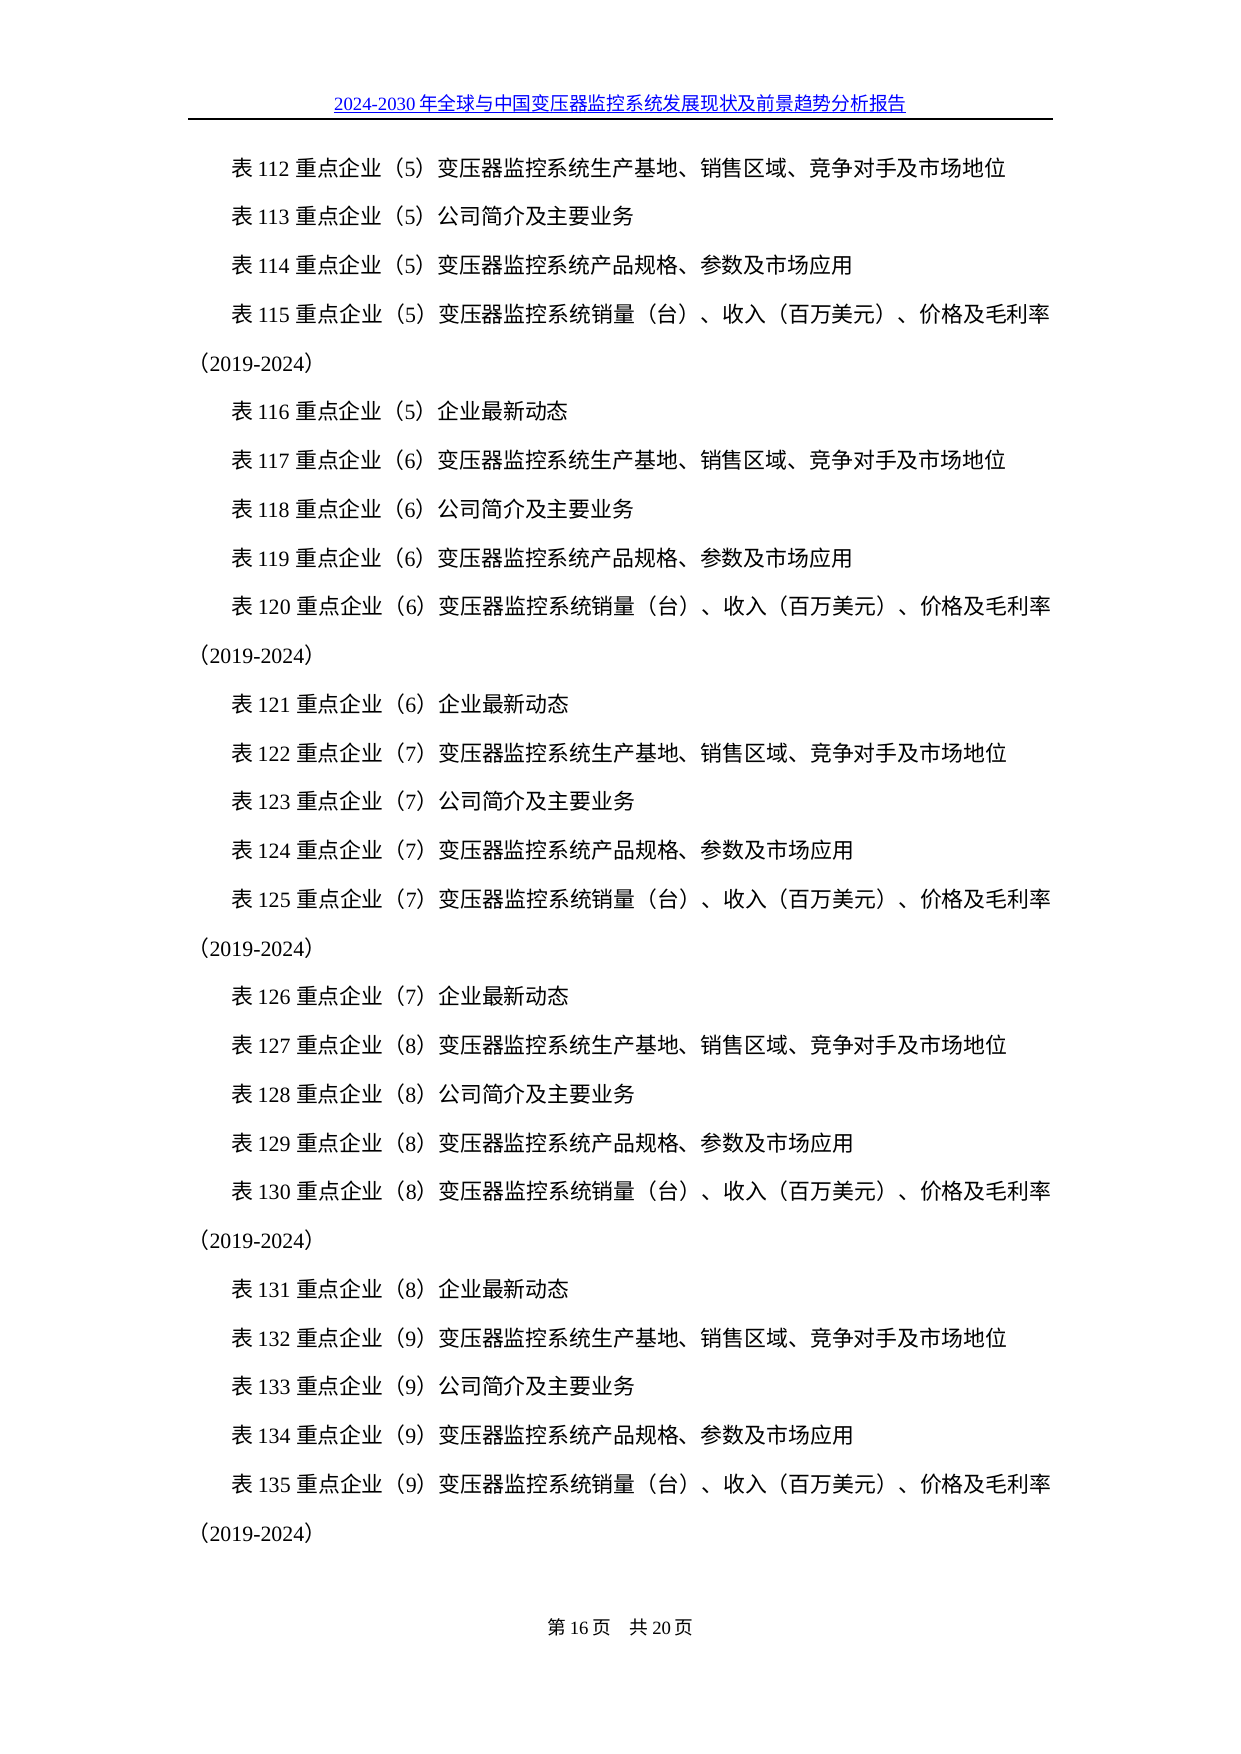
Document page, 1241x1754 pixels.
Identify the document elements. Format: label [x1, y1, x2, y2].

text [187, 150, 1053, 1548]
